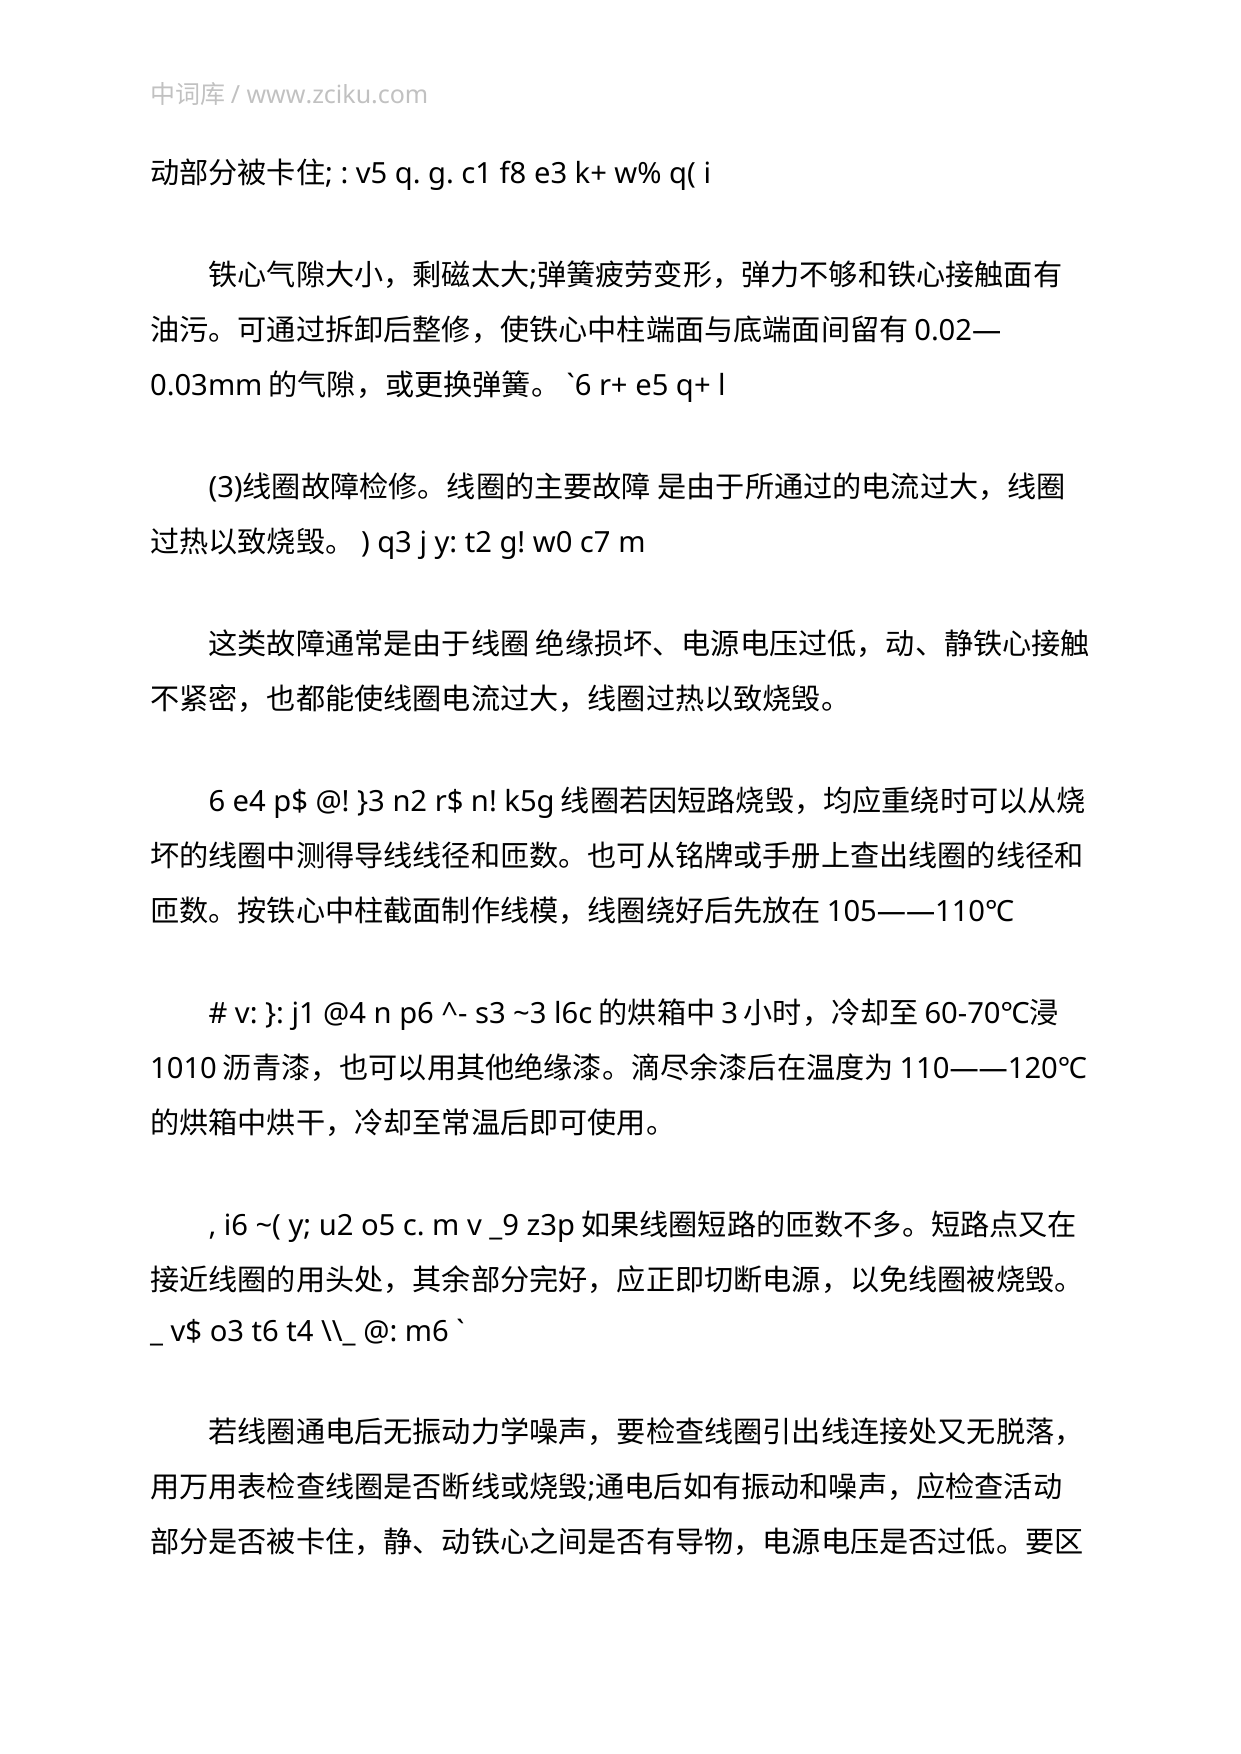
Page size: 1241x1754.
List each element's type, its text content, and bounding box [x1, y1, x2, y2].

text (3)线圈故障检修。线圈的主要故障 是由于所通过的电流过大，线圈过热以致烧毁。 ) q3 j y: t2 g! w0 c7 m [150, 464, 1090, 561]
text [150, 1409, 1090, 1561]
text , i6 ~( y; u2 o5 c. m v _9 z3p如果线圈短路的匝数不多。短路点又在接近线圈的用头处，其余部分完好，应正即切断电源，以免线圈被烧毁。 _ v$ o3 t6 t4 \\_ @: m6 ` [150, 1201, 1090, 1350]
text 6 e4 p$ @! }3 n2 r$ n! k5g线圈若因短路烧毁，均应重绕时可以从烧坏的线圈中测得导线线径和匝数。也可从铭牌或手册上查出线圈的线径和匝数。按铁心中柱截面制作线模，线圈绕好后先放在105——110℃ [150, 778, 1090, 930]
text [150, 150, 1090, 192]
text # v: }: j1 @4 n p6 ^- s3 ~3 l6c的烘箱中3小时，冷却至60-70℃浸1010沥青漆，也可以用其他绝缘漆。滴尽余漆后在温度为110——120℃的烘箱中烘干，冷却至常温后即可使用。 [150, 989, 1090, 1142]
text 这类故障通常是由于线圈 绝缘损坏、电源电压过低，动、静铁心接触不紧密，也都能使线圈电流过大，线圈过热以致烧毁。 [150, 621, 1090, 718]
text 铁心气隙大小，剩磁太大;弹簧疲劳变形，弹力不够和铁心接触面有油污。可通过拆卸后整修，使铁心中柱端面与底端面间留有0.02—0.03mm的气隙，或更换弹簧。 `6 r+ e5 q+ l [150, 252, 1090, 404]
